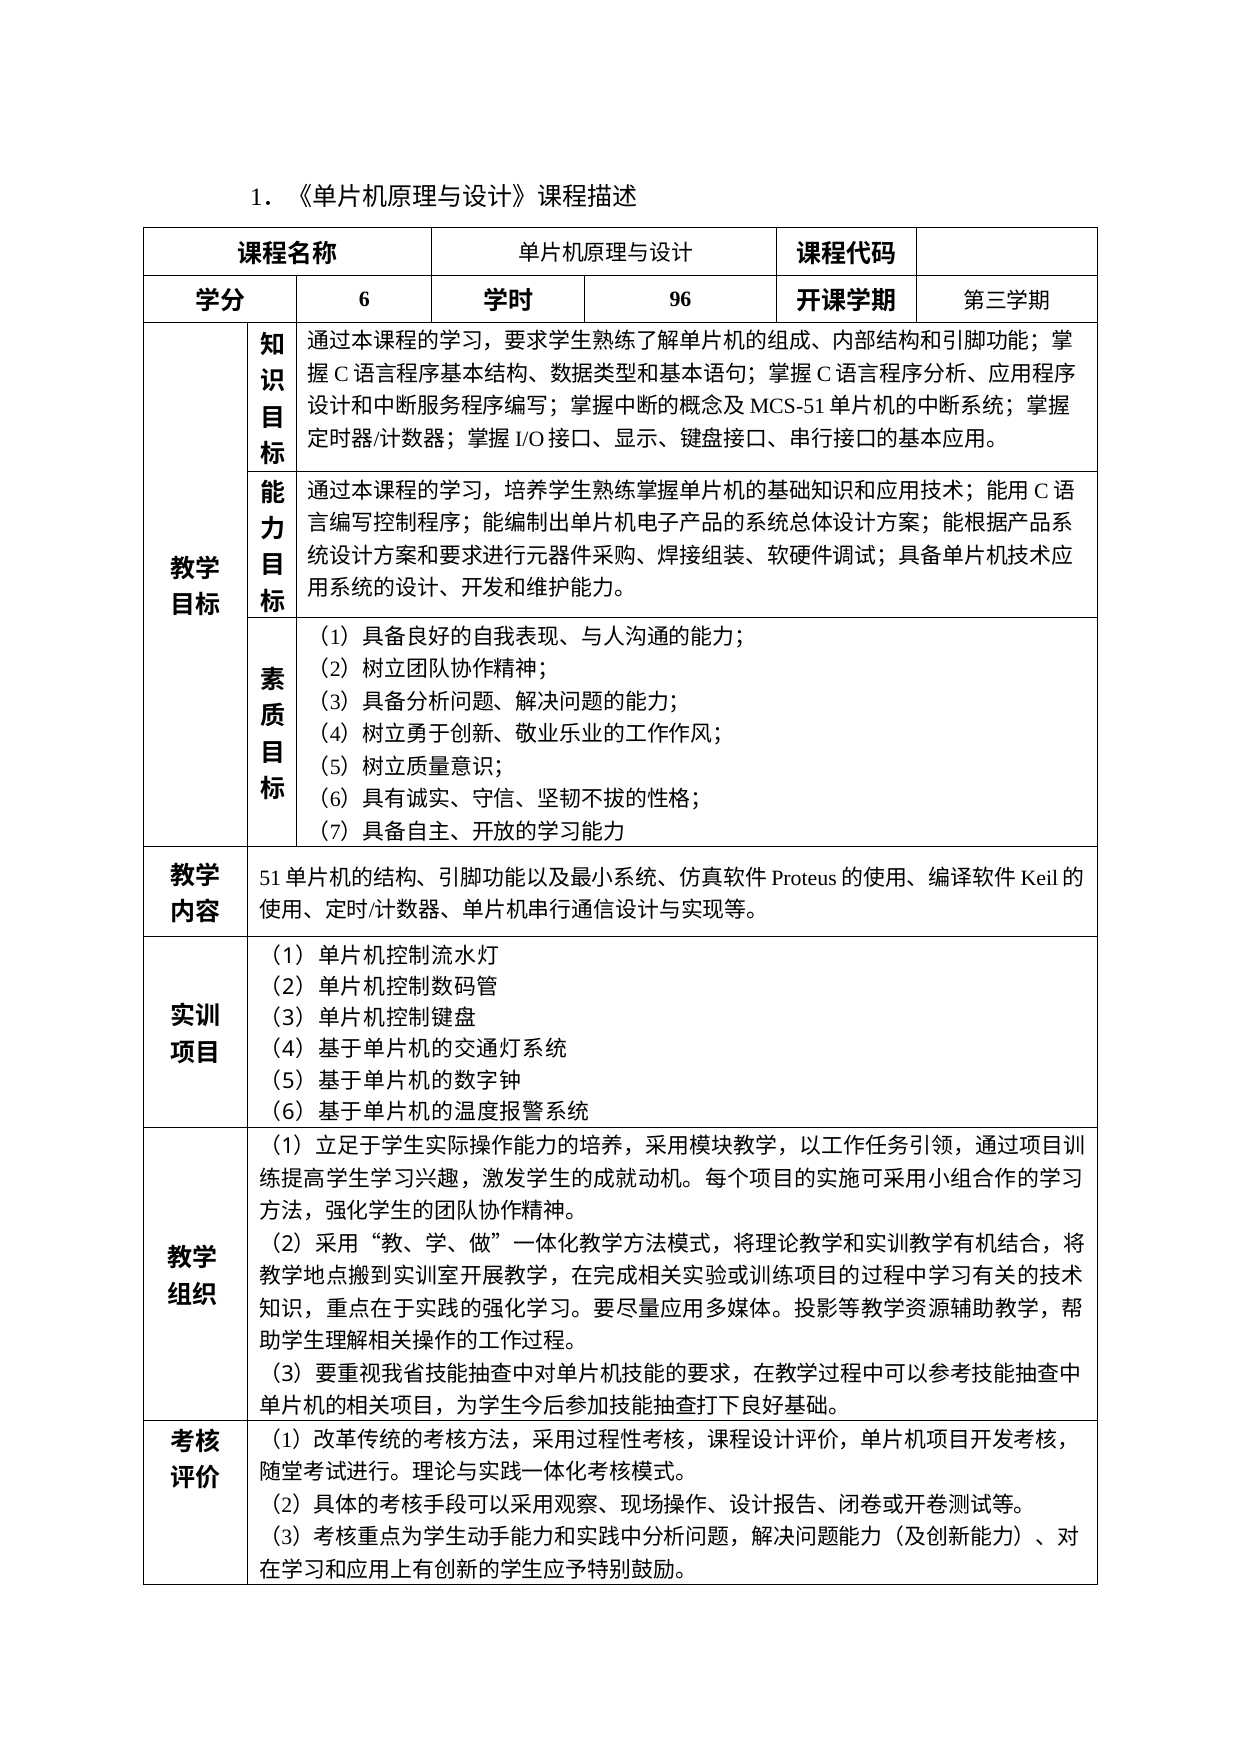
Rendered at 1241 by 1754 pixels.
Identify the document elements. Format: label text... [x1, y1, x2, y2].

table_cell 能力 目标 [248, 472, 296, 617]
table_cell 开课学期 [777, 276, 916, 322]
table_cell 学时 [432, 276, 584, 322]
table_header 单片机原理与设计 [432, 228, 776, 274]
table_cell 教学 内容 [144, 847, 247, 936]
table_cell 考核 评价 [144, 1421, 247, 1584]
table_cell 通过本课程的学习，要求学生熟练了解单片机的组成、内部结构和引脚功能；掌握C语言程序基本结构、数据类型和基本语句；掌握C语言程序分析、应用程序设计和中断服务程序编写；掌握中断的概念及MCS-51单片机的中断系统；掌握定时器/计数器；掌握I/O接口、显示、键盘接口、串行接口的基本应用。 [297, 323, 1097, 471]
table_cell 素质 目标 [248, 618, 296, 846]
table_cell 51单片机的结构、引脚功能以及最小系统、仿真软件Proteus的使用、编译软件Keil的使用、定时/计数器、单片机串行通信设计与实现等。 [248, 847, 1097, 936]
table_cell 96 [585, 276, 776, 322]
table_cell （1）单片机控制流水灯 （2）单片机控制数码管 （3）单片机控制键盘 （4）基于单片机的交通灯系统 （5）基于单片机的数字钟 （6）基于单片机的温度报警系统 [248, 937, 1097, 1127]
table_cell 教学 组织 [144, 1128, 247, 1420]
table_cell 教学 目标 [144, 323, 247, 846]
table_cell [248, 1421, 1097, 1584]
table_cell 学分 [144, 276, 296, 322]
table_header 课程名称 [144, 228, 431, 274]
table_cell 6 [297, 276, 431, 322]
table_cell 实训 项目 [144, 937, 247, 1127]
table_header 课程代码 [777, 228, 916, 274]
table_cell （1）具备良好的自我表现、与人沟通的能力； （2）树立团队协作精神； （3）具备分析问题、解决问题的能力； （4）树立勇于创新、敬业乐业的工作作风； （5）树立质量意识； （6）具有诚实、守信、坚韧不拔的性格； （7）具备自主、开放的学习能力 [297, 618, 1097, 846]
table_cell 第三学期 [917, 276, 1097, 322]
table_cell 通过本课程的学习，培养学生熟练掌握单片机的基础知识和应用技术；能用C语言编写控制程序；能编制出单片机电子产品的系统总体设计方案；能根据产品系统设计方案和要求进行元器件采购、焊接组装、软硬件调试；具备单片机技术应用系统的设计、开发和维护能力。 [297, 472, 1097, 617]
table_header [917, 228, 1097, 274]
table_cell （1）立足于学生实际操作能力的培养，采用模块教学，以工作任务引领，通过项目训练提高学生学习兴趣，激发学生的成就动机。每个项目的实施可采用小组合作的学习方法，强化学生的团队协作精神。 （2）采用“教、学、做”一体化教学方法模式，将理论教学和实训教学有机结合，将教学地点搬到实训室开展教学，在完成相关实验或训练项目的过程中学习有关的技术知识，重点在于实践的强化学习。要尽量应用多媒体。投影等教学资源辅助教学，帮助学生理解相关操作的工作过程。 （3）要重视我省技能抽查中对单片机技能的要求，在教学过程中可以参考技能抽查中单片机的相关项目，为学生今后参加技能抽查打下良好基础。 [248, 1128, 1097, 1420]
table_cell 知识 目标 [248, 323, 296, 471]
text 1．《单片机原理与设计》课程描述 [187, 162, 1053, 227]
